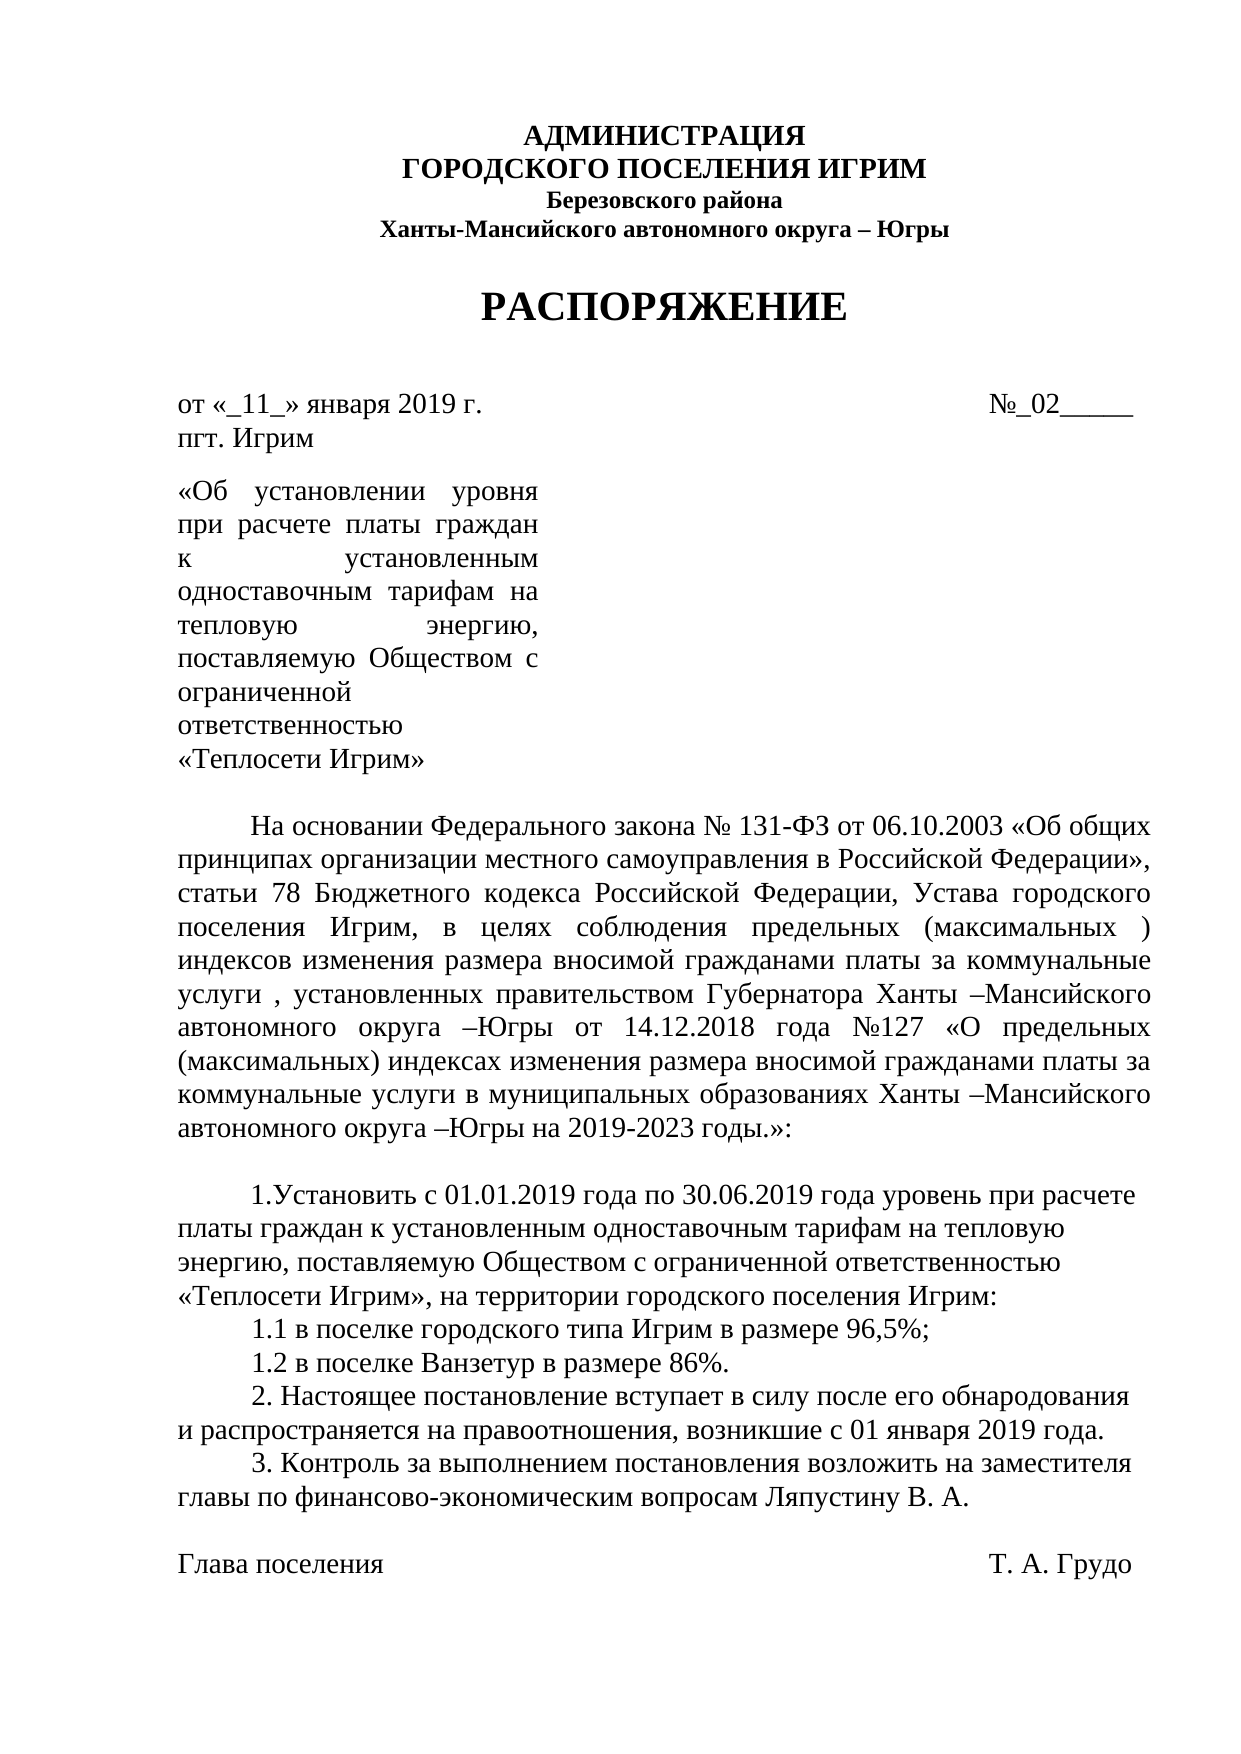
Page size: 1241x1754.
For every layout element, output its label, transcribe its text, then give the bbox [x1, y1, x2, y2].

text 1.Установить с 01.01.2019 года по 30.06.2019 года уровень при расчете платы граждан к установленным одноставочным тарифам на тепловую энергию, поставляемую Обществом с ограниченной ответственностью «Теплосети Игрим», на территории городского поселения Игрим: [177, 1177, 1152, 1311]
subtitle РАСПОРЯЖЕНИЕ [177, 281, 1152, 329]
subtitle Березовского района [177, 185, 1152, 214]
subtitle Ханты-Мансийского автономного округа – Югры [177, 214, 1152, 243]
text 2. Настоящее постановление вступает в силу после его обнародования и распространяется на правоотношения, возникшие с 01 января 2019 года. [177, 1378, 1152, 1445]
text от «_11_» января 2019 г. №_02_____ [177, 386, 1152, 420]
text 1.2 в поселке Ванзетур в размере 86%. [177, 1345, 1152, 1378]
text «Теплосети Игрим» [177, 741, 538, 774]
text 1.1 в поселке городского типа Игрим в размере 96,5%; [177, 1311, 1152, 1345]
text На основании Федерального закона № 131-ФЗ от 06.10.2003 «Об общих принципах организации местного самоуправления в Российской Федерации», статьи 78 Бюджетного кодекса Российской Федерации, Устава городского поселения Игрим, в целях соблюдения предельных (максимальных ) индексов изменения размера вносимой гражданами платы за коммунальные услуги , установленных правительством Губернатора Ханты –Мансийского автономного округа –Югры от 14.12.2018 года №127 «О предельных (максимальных) индексах изменения размера вносимой гражданами платы за коммунальные услуги в муниципальных образованиях Ханты –Мансийского автономного округа –Югры на 2019-2023 годы.»: [177, 808, 1152, 1143]
subtitle АДМИНИСТРАЦИЯ ГОРОДСКОГО ПОСЕЛЕНИЯ ИГРИМ [177, 118, 1152, 185]
text «Об установлении уровня при расчете платы граждан к установленным одноставочным тарифам на тепловую энергию, поставляемую Обществом с ограниченной ответственностью [177, 473, 538, 741]
text 3. Контроль за выполнением постановления возложить на заместителя главы по финансово-экономическим вопросам Ляпустину В. А. [177, 1445, 1152, 1512]
text пгт. Игрим [177, 420, 1152, 453]
text Глава поселения Т. А. Грудо [177, 1546, 1152, 1579]
